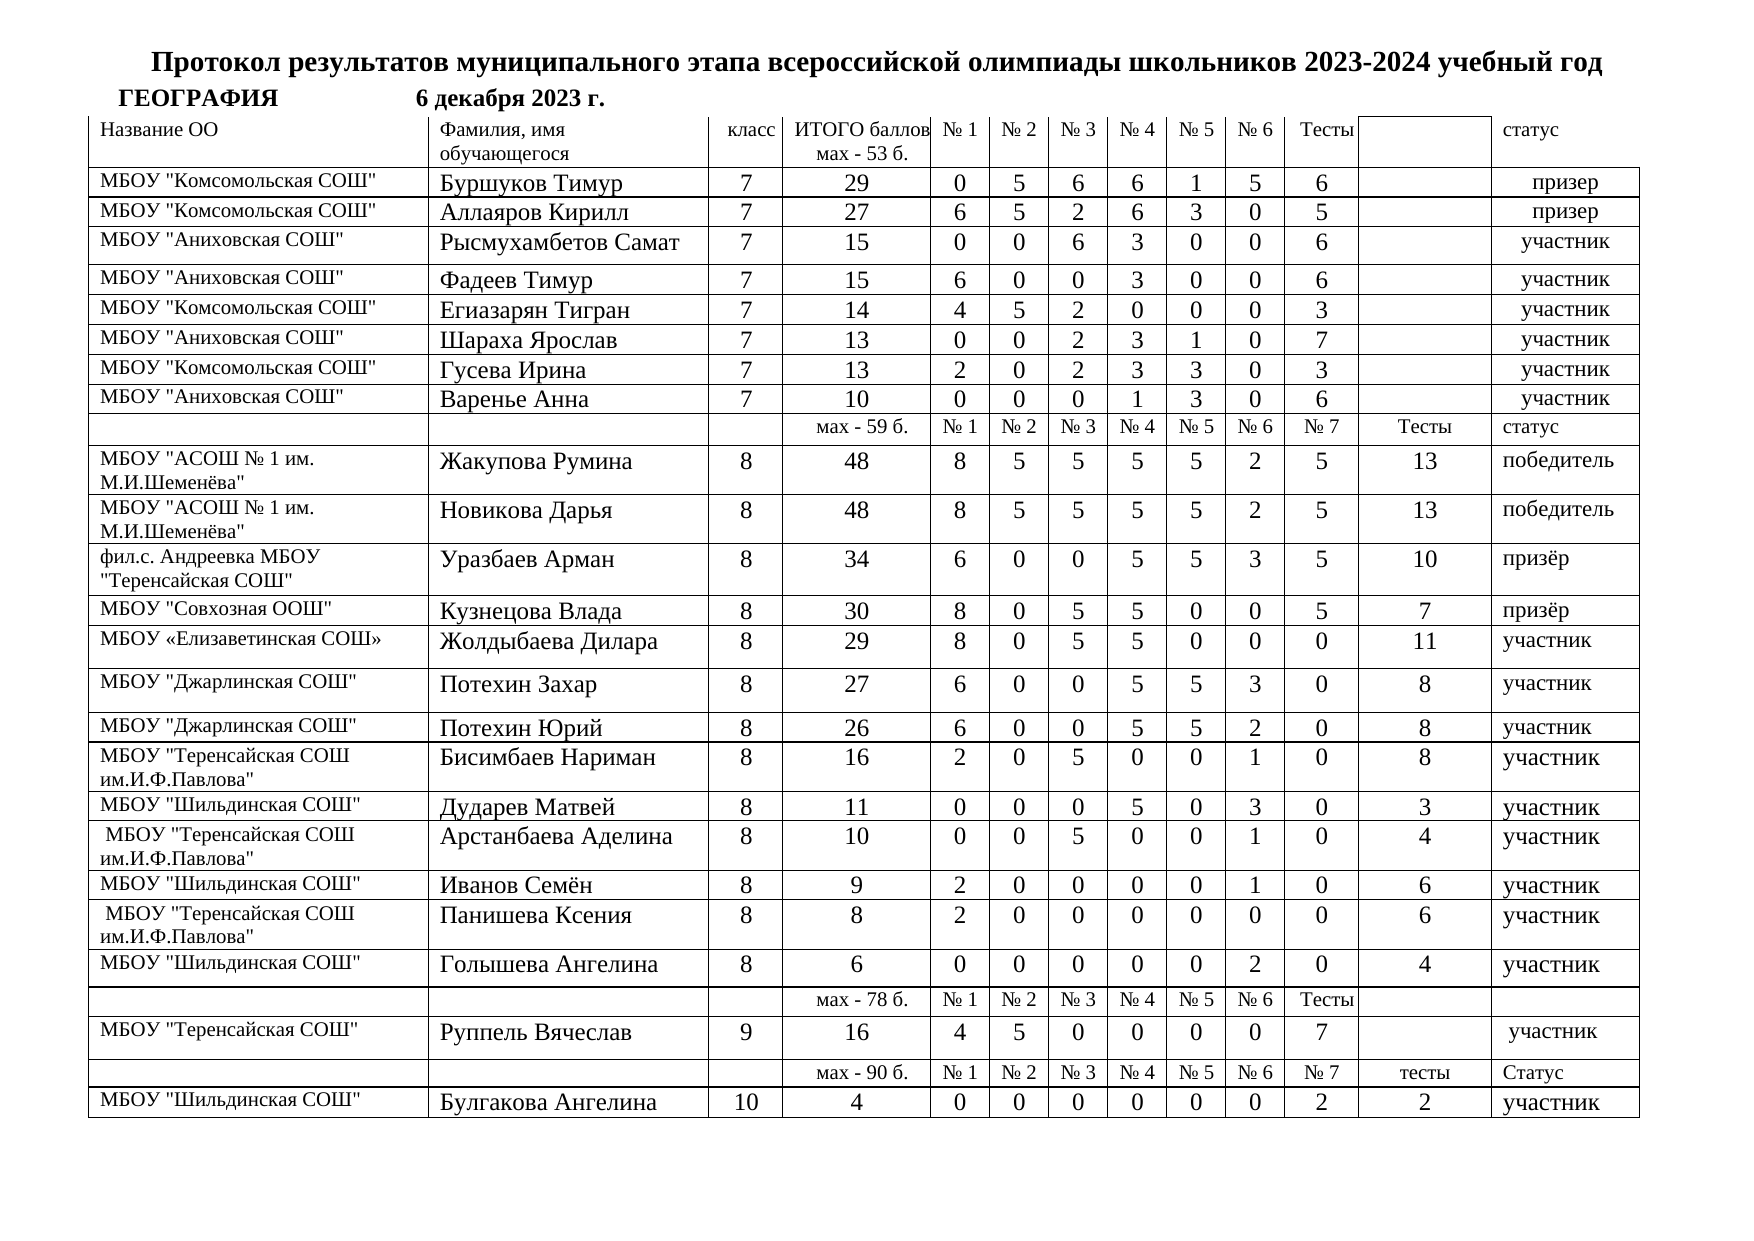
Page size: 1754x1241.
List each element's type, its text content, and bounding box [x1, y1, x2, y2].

table_cell 0 [1108, 1088, 1166, 1117]
table_cell 3 [1167, 385, 1225, 413]
table_cell Арстанбаева Аделина [429, 821, 708, 869]
table_cell 15 [783, 227, 930, 264]
table_cell 8 [709, 713, 782, 741]
table_cell мах - 59 б. [783, 414, 930, 445]
table_cell участник [1492, 669, 1639, 712]
table_cell МБОУ "Комсомольская СОШ" [89, 355, 428, 383]
table_cell 0 [990, 325, 1048, 354]
table_cell 10 [783, 821, 930, 869]
table_cell № 2 [990, 1060, 1048, 1086]
table_cell 5 [1049, 743, 1107, 791]
table_cell 5 [1108, 596, 1166, 625]
table_cell 5 [990, 198, 1048, 226]
table_cell [1359, 1017, 1491, 1059]
table_cell 3 [1108, 265, 1166, 294]
table_cell 7 [709, 265, 782, 294]
table_cell 6 [931, 198, 989, 226]
table_cell 8 [709, 446, 782, 494]
table_cell 3 [1285, 355, 1358, 383]
table_cell 4 [931, 1017, 989, 1059]
table_cell МБОУ "Аниховская СОШ" [89, 325, 428, 354]
table_cell МБОУ "Аниховская СОШ" [89, 265, 428, 294]
table_cell № 3 [1049, 1060, 1107, 1086]
table_cell Шараха Ярослав [429, 325, 708, 354]
table_cell № 7 [1285, 414, 1358, 445]
table_cell [709, 1060, 782, 1086]
table_cell Уразбаев Арман [429, 544, 708, 595]
table_cell 6 [931, 265, 989, 294]
table_cell 0 [931, 385, 989, 413]
table_cell 0 [990, 900, 1048, 948]
table_cell 5 [1049, 821, 1107, 869]
table_cell 7 [1285, 325, 1358, 354]
table_cell [1359, 227, 1491, 264]
table_cell участник [1492, 1017, 1639, 1059]
table_cell 0 [1226, 325, 1284, 354]
table_cell МБОУ "Джарлинская СОШ" [89, 669, 428, 712]
table_header № 6 [1226, 116, 1285, 167]
table_cell № 4 [1108, 988, 1166, 1016]
table_cell [89, 1060, 428, 1086]
table_cell 5 [1285, 596, 1358, 625]
table_cell 0 [1049, 900, 1107, 948]
table_cell [1359, 988, 1491, 1016]
table_cell 4 [1359, 821, 1491, 869]
table_cell 8 [709, 900, 782, 948]
table_cell 6 [1285, 227, 1358, 264]
table_cell 16 [783, 1017, 930, 1059]
table_cell 6 [1108, 198, 1166, 226]
table_cell 0 [990, 743, 1048, 791]
table_cell 8 [931, 495, 989, 543]
table_cell 8 [709, 544, 782, 595]
table_cell Булгакова Ангелина [429, 1088, 708, 1117]
table_cell 7 [709, 385, 782, 413]
table_cell 0 [1049, 871, 1107, 899]
table_cell 0 [1285, 871, 1358, 899]
table_cell 5 [990, 1017, 1048, 1059]
table_cell 0 [1285, 900, 1358, 948]
table_cell участник [1492, 1088, 1639, 1117]
table_cell 8 [1359, 713, 1491, 741]
table_cell МБОУ "Шильдинская СОШ" [89, 871, 428, 899]
table_cell 0 [1226, 265, 1284, 294]
table_cell 5 [990, 446, 1048, 494]
table_cell № 2 [990, 988, 1048, 1016]
table_cell 3 [1226, 669, 1284, 712]
table_cell № 4 [1108, 1060, 1166, 1086]
table_cell 5 [990, 295, 1048, 324]
table_cell 8 [709, 596, 782, 625]
table_cell 0 [1167, 821, 1225, 869]
table_cell 0 [990, 385, 1048, 413]
table_cell 6 [1285, 168, 1358, 196]
table_cell участник [1492, 355, 1639, 383]
table_cell 2 [1049, 325, 1107, 354]
table_cell 0 [1167, 1017, 1225, 1059]
table_cell 0 [990, 669, 1048, 712]
table_cell 0 [1226, 198, 1284, 226]
table_cell 2 [1226, 446, 1284, 494]
table_cell 0 [990, 821, 1048, 869]
table_cell 4 [783, 1088, 930, 1117]
table_cell Потехин Юрий [429, 713, 708, 741]
table_cell 0 [990, 355, 1048, 383]
table_cell 6 [931, 544, 989, 595]
table_cell призёр [1492, 544, 1639, 595]
table_cell Варенье Анна [429, 385, 708, 413]
table_cell 0 [1226, 1017, 1284, 1059]
table_cell Голышева Ангелина [429, 950, 708, 986]
table_cell 2 [931, 900, 989, 948]
table_cell 8 [709, 495, 782, 543]
table_header [1359, 117, 1491, 167]
table_cell 13 [1359, 495, 1491, 543]
table_header № 1 [930, 116, 989, 167]
table_cell [709, 414, 782, 445]
table_header класс [709, 116, 783, 167]
table_cell 0 [990, 792, 1048, 820]
table_cell Аллаяров Кирилл [429, 198, 708, 226]
table_cell 0 [931, 821, 989, 869]
table_cell МБОУ "Комсомольская СОШ" [89, 295, 428, 324]
table_cell 8 [931, 596, 989, 625]
table_cell 7 [709, 355, 782, 383]
table_cell 7 [1285, 1017, 1358, 1059]
table_cell 2 [1049, 198, 1107, 226]
table_cell Тесты [1285, 988, 1358, 1016]
table_cell Дударев Матвей [429, 792, 708, 820]
table_cell 5 [1049, 626, 1107, 668]
table_cell № 3 [1049, 988, 1107, 1016]
table_cell 8 [709, 871, 782, 899]
table_cell 7 [1359, 596, 1491, 625]
table_cell 5 [990, 495, 1048, 543]
table_cell 6 [931, 669, 989, 712]
table_cell МБОУ "Комсомольская СОШ" [89, 168, 428, 196]
table_cell [1359, 168, 1491, 196]
table_cell 0 [931, 227, 989, 264]
table_cell 48 [783, 495, 930, 543]
table_cell 3 [1167, 355, 1225, 383]
table_cell 3 [1167, 198, 1225, 226]
table_cell 0 [1108, 871, 1166, 899]
table_cell 0 [1226, 626, 1284, 668]
table_cell № 5 [1167, 1060, 1225, 1086]
table_cell 5 [1049, 596, 1107, 625]
table_cell 11 [783, 792, 930, 820]
table_cell 6 [1049, 168, 1107, 196]
table_cell 0 [1167, 900, 1225, 948]
table_cell призер [1492, 198, 1639, 226]
table_cell 6 [783, 950, 930, 986]
table_cell 5 [1167, 495, 1225, 543]
table_cell МБОУ "Шильдинская СОШ" [89, 1088, 428, 1117]
table_cell 15 [783, 265, 930, 294]
table_cell 3 [1108, 355, 1166, 383]
table_cell [1359, 265, 1491, 294]
table_cell 6 [1359, 900, 1491, 948]
table_cell МБОУ «Елизаветинская СОШ» [89, 626, 428, 668]
table_cell 0 [1049, 385, 1107, 413]
table_cell МБОУ "Аниховская СОШ" [89, 227, 428, 264]
table_cell 0 [1226, 355, 1284, 383]
table_cell 2 [1049, 355, 1107, 383]
table_cell 6 [1108, 168, 1166, 196]
table_cell 2 [931, 871, 989, 899]
table_cell 0 [1167, 950, 1225, 986]
table_cell тесты [1359, 1060, 1491, 1086]
table_cell 5 [1108, 669, 1166, 712]
table_cell Фадеев Тимур [429, 265, 708, 294]
table_cell МБОУ "Аниховская СОШ" [89, 385, 428, 413]
table_cell № 7 [1285, 1060, 1358, 1086]
table_cell 0 [990, 596, 1048, 625]
table_cell 8 [709, 792, 782, 820]
table_cell 0 [990, 1088, 1048, 1117]
table_cell 0 [931, 1088, 989, 1117]
table_cell № 6 [1226, 1060, 1284, 1086]
table_cell № 1 [931, 1060, 989, 1086]
table_cell МБОУ "Теренсайская СОШ им.И.Ф.Павлова" [89, 743, 428, 791]
table_cell 14 [783, 295, 930, 324]
table_cell 0 [1167, 871, 1225, 899]
table_cell участник [1492, 385, 1639, 413]
table_cell 0 [1285, 713, 1358, 741]
table_cell 5 [1285, 544, 1358, 595]
table_cell 5 [1167, 669, 1225, 712]
table_cell [429, 988, 708, 1016]
table_cell 6 [1285, 265, 1358, 294]
table_cell МБОУ "Джарлинская СОШ" [89, 713, 428, 741]
table_cell Руппель Вячеслав [429, 1017, 708, 1059]
table_cell 7 [709, 227, 782, 264]
table_cell 0 [1049, 669, 1107, 712]
table_cell призер [1492, 168, 1639, 196]
table_cell 5 [1285, 495, 1358, 543]
table_cell 0 [1226, 295, 1284, 324]
table_cell 0 [1167, 295, 1225, 324]
table_cell 5 [1049, 495, 1107, 543]
table_cell 48 [783, 446, 930, 494]
table_cell Статус [1492, 1060, 1639, 1086]
table_cell 10 [709, 1088, 782, 1117]
table_cell 1 [1226, 821, 1284, 869]
table_header Название ОО [89, 116, 428, 167]
table_cell [1359, 295, 1491, 324]
table_cell 0 [1167, 596, 1225, 625]
table_header № 4 [1108, 116, 1167, 167]
table_cell 13 [1359, 446, 1491, 494]
table_cell № 2 [990, 414, 1048, 445]
table_cell 3 [1108, 325, 1166, 354]
table_cell 8 [709, 950, 782, 986]
table_cell 8 [1359, 669, 1491, 712]
table_cell 0 [931, 325, 989, 354]
table_cell призёр [1492, 596, 1639, 625]
table_cell 5 [1108, 495, 1166, 543]
table_header статус [1492, 116, 1639, 167]
table_cell 0 [1108, 1017, 1166, 1059]
table_cell мах - 90 б. [783, 1060, 930, 1086]
table_cell 11 [1359, 626, 1491, 668]
table_cell 27 [783, 198, 930, 226]
table_cell МБОУ "Комсомольская СОШ" [89, 198, 428, 226]
table_cell [1359, 355, 1491, 383]
table_cell 0 [1285, 743, 1358, 791]
table_cell 0 [1167, 792, 1225, 820]
table_cell 0 [1049, 713, 1107, 741]
table_cell 0 [931, 168, 989, 196]
table_cell 0 [1285, 669, 1358, 712]
table_cell 0 [1049, 950, 1107, 986]
table_cell 2 [1226, 713, 1284, 741]
table_cell 3 [1108, 227, 1166, 264]
table_cell 13 [783, 325, 930, 354]
table_cell 5 [1167, 544, 1225, 595]
table_cell участник [1492, 713, 1639, 741]
table_cell 0 [1226, 900, 1284, 948]
table_cell [1359, 385, 1491, 413]
table_cell участник [1492, 743, 1639, 791]
table_cell 0 [1108, 950, 1166, 986]
table_header № 2 [990, 116, 1048, 167]
table_cell участник [1492, 821, 1639, 869]
table_cell 0 [1049, 792, 1107, 820]
table_cell 16 [783, 743, 930, 791]
table_cell 8 [931, 626, 989, 668]
table_cell 7 [709, 168, 782, 196]
table_cell 2 [931, 355, 989, 383]
table_cell 5 [1108, 446, 1166, 494]
table_cell [1359, 198, 1491, 226]
table_cell 2 [1049, 295, 1107, 324]
table_cell 5 [990, 168, 1048, 196]
table_cell победитель [1492, 446, 1639, 494]
table_cell 6 [931, 713, 989, 741]
table_cell 0 [990, 871, 1048, 899]
table_cell участник [1492, 950, 1639, 986]
table_cell № 1 [931, 988, 989, 1016]
text ГЕОГРАФИЯ 6 декабря 2023 г. [118, 83, 1636, 112]
table_cell 0 [1108, 743, 1166, 791]
table_cell участник [1492, 871, 1639, 899]
table_cell участник [1492, 900, 1639, 948]
table_cell [1359, 325, 1491, 354]
table_cell Потехин Захар [429, 669, 708, 712]
table_cell участник [1492, 265, 1639, 294]
table_cell участник [1492, 295, 1639, 324]
table_cell 5 [1108, 626, 1166, 668]
table_cell Егиазарян Тигран [429, 295, 708, 324]
table_cell 0 [1108, 821, 1166, 869]
table_cell 6 [1285, 385, 1358, 413]
table_cell участник [1492, 227, 1639, 264]
table_cell МБОУ "Теренсайская СОШ" [89, 1017, 428, 1059]
table_cell 5 [1285, 446, 1358, 494]
table_cell 0 [1285, 821, 1358, 869]
table_cell 8 [709, 821, 782, 869]
table_cell Панишева Ксения [429, 900, 708, 948]
table_cell МБОУ "Теренсайская СОШ им.И.Ф.Павлова" [89, 900, 428, 948]
table_cell № 4 [1108, 414, 1166, 445]
table_cell 34 [783, 544, 930, 595]
table_header Фамилия, имя обучающегося [428, 116, 709, 167]
table_cell 0 [990, 950, 1048, 986]
table_cell № 5 [1167, 414, 1225, 445]
table_cell 5 [1167, 713, 1225, 741]
table_cell МБОУ "Совхозная ООШ" [89, 596, 428, 625]
table_cell 0 [1167, 227, 1225, 264]
table_cell 4 [931, 295, 989, 324]
table_cell [89, 988, 428, 1016]
table_cell 6 [1359, 871, 1491, 899]
table_cell 0 [1226, 596, 1284, 625]
table_cell 9 [783, 871, 930, 899]
table_cell 5 [1108, 713, 1166, 741]
table_cell участник [1492, 792, 1639, 820]
table_header № 5 [1167, 116, 1226, 167]
table_cell 30 [783, 596, 930, 625]
table_cell 5 [1049, 446, 1107, 494]
table_cell 1 [1167, 168, 1225, 196]
table_cell МБОУ "Шильдинская СОШ" [89, 950, 428, 986]
table_cell мах - 78 б. [783, 988, 930, 1016]
table_cell 0 [1049, 544, 1107, 595]
table_cell 10 [1359, 544, 1491, 595]
table_cell [429, 1060, 708, 1086]
table_cell 6 [1049, 227, 1107, 264]
table_cell 13 [783, 355, 930, 383]
table_cell Иванов Семён [429, 871, 708, 899]
table_cell 0 [931, 950, 989, 986]
table_cell 5 [1108, 544, 1166, 595]
table_cell 5 [1167, 446, 1225, 494]
table_cell 5 [1108, 792, 1166, 820]
table_cell 9 [709, 1017, 782, 1059]
table_cell 2 [1226, 495, 1284, 543]
table_cell 0 [1049, 265, 1107, 294]
table_cell Буршуков Тимур [429, 168, 708, 196]
table_header Тесты [1285, 116, 1358, 167]
table_cell 1 [1226, 743, 1284, 791]
table_cell № 1 [931, 414, 989, 445]
table_cell 8 [1359, 743, 1491, 791]
table_cell участник [1492, 626, 1639, 668]
table_cell 0 [990, 265, 1048, 294]
table_cell 7 [709, 325, 782, 354]
table_cell 3 [1226, 544, 1284, 595]
table_cell участник [1492, 325, 1639, 354]
table_cell 8 [931, 446, 989, 494]
table_cell 0 [931, 792, 989, 820]
table_cell Жолдыбаева Дилара [429, 626, 708, 668]
table_cell 0 [1049, 1088, 1107, 1117]
table_cell Рысмухамбетов Самат [429, 227, 708, 264]
table_cell № 3 [1049, 414, 1107, 445]
table_cell 4 [1359, 950, 1491, 986]
table_cell МБОУ "АСОШ № 1 им. М.И.Шеменёва" [89, 495, 428, 543]
table_header ИТОГО баллов мах - 53 б. [783, 116, 930, 167]
table_cell № 6 [1226, 988, 1284, 1016]
table_cell 0 [1167, 1088, 1225, 1117]
table_cell 8 [709, 626, 782, 668]
table_cell 27 [783, 669, 930, 712]
table_cell 0 [1226, 385, 1284, 413]
table_cell 0 [1167, 743, 1225, 791]
table_cell Бисимбаев Нариман [429, 743, 708, 791]
table_cell 8 [709, 669, 782, 712]
table_cell 3 [1285, 295, 1358, 324]
table_cell 0 [990, 713, 1048, 741]
table_cell 8 [709, 743, 782, 791]
table_cell Новикова Дарья [429, 495, 708, 543]
table_cell 7 [709, 295, 782, 324]
table_cell статус [1492, 414, 1639, 445]
table_cell МБОУ "Шильдинская СОШ" [89, 792, 428, 820]
table_cell 29 [783, 168, 930, 196]
table_cell [709, 988, 782, 1016]
table_cell 0 [1108, 295, 1166, 324]
table_cell № 5 [1167, 988, 1225, 1016]
table_cell 0 [1167, 265, 1225, 294]
table_cell 0 [1285, 950, 1358, 986]
table_cell 3 [1226, 792, 1284, 820]
table_cell победитель [1492, 495, 1639, 543]
table_cell 7 [709, 198, 782, 226]
table_cell 8 [783, 900, 930, 948]
table_cell МБОУ "АСОШ № 1 им. М.И.Шеменёва" [89, 446, 428, 494]
table_cell Тесты [1359, 414, 1491, 445]
text Протокол результатов муниципального этапа всероссийской олимпиады школьников 2023-2024 учебный год [118, 44, 1636, 78]
table_cell 2 [1226, 950, 1284, 986]
table_cell МБОУ "Теренсайская СОШ им.И.Ф.Павлова" [89, 821, 428, 869]
table_cell 0 [990, 227, 1048, 264]
table_cell 2 [1359, 1088, 1491, 1117]
table_cell № 6 [1226, 414, 1284, 445]
table_cell 0 [1049, 1017, 1107, 1059]
table_cell 0 [1167, 626, 1225, 668]
table_cell Жакупова Румина [429, 446, 708, 494]
table_cell Кузнецова Влада [429, 596, 708, 625]
table_cell 0 [1285, 792, 1358, 820]
table_cell [429, 414, 708, 445]
table_cell [89, 414, 428, 445]
table_cell 3 [1359, 792, 1491, 820]
table_cell 2 [1285, 1088, 1358, 1117]
table_cell 5 [1285, 198, 1358, 226]
table_cell 0 [1108, 900, 1166, 948]
table_cell 1 [1167, 325, 1225, 354]
table_cell 0 [1285, 626, 1358, 668]
table_cell 0 [1226, 1088, 1284, 1117]
table_cell 26 [783, 713, 930, 741]
table_cell 0 [990, 544, 1048, 595]
table_cell 29 [783, 626, 930, 668]
table_cell Гусева Ирина [429, 355, 708, 383]
table_cell 5 [1226, 168, 1284, 196]
table_header № 3 [1049, 116, 1108, 167]
table_cell [1492, 988, 1639, 1016]
table_cell 1 [1226, 871, 1284, 899]
table_cell 0 [1226, 227, 1284, 264]
table_cell 0 [990, 626, 1048, 668]
table_cell 10 [783, 385, 930, 413]
table_cell 1 [1108, 385, 1166, 413]
table_cell фил.с. Андреевка МБОУ "Теренсайская СОШ" [89, 544, 428, 595]
table_cell 2 [931, 743, 989, 791]
